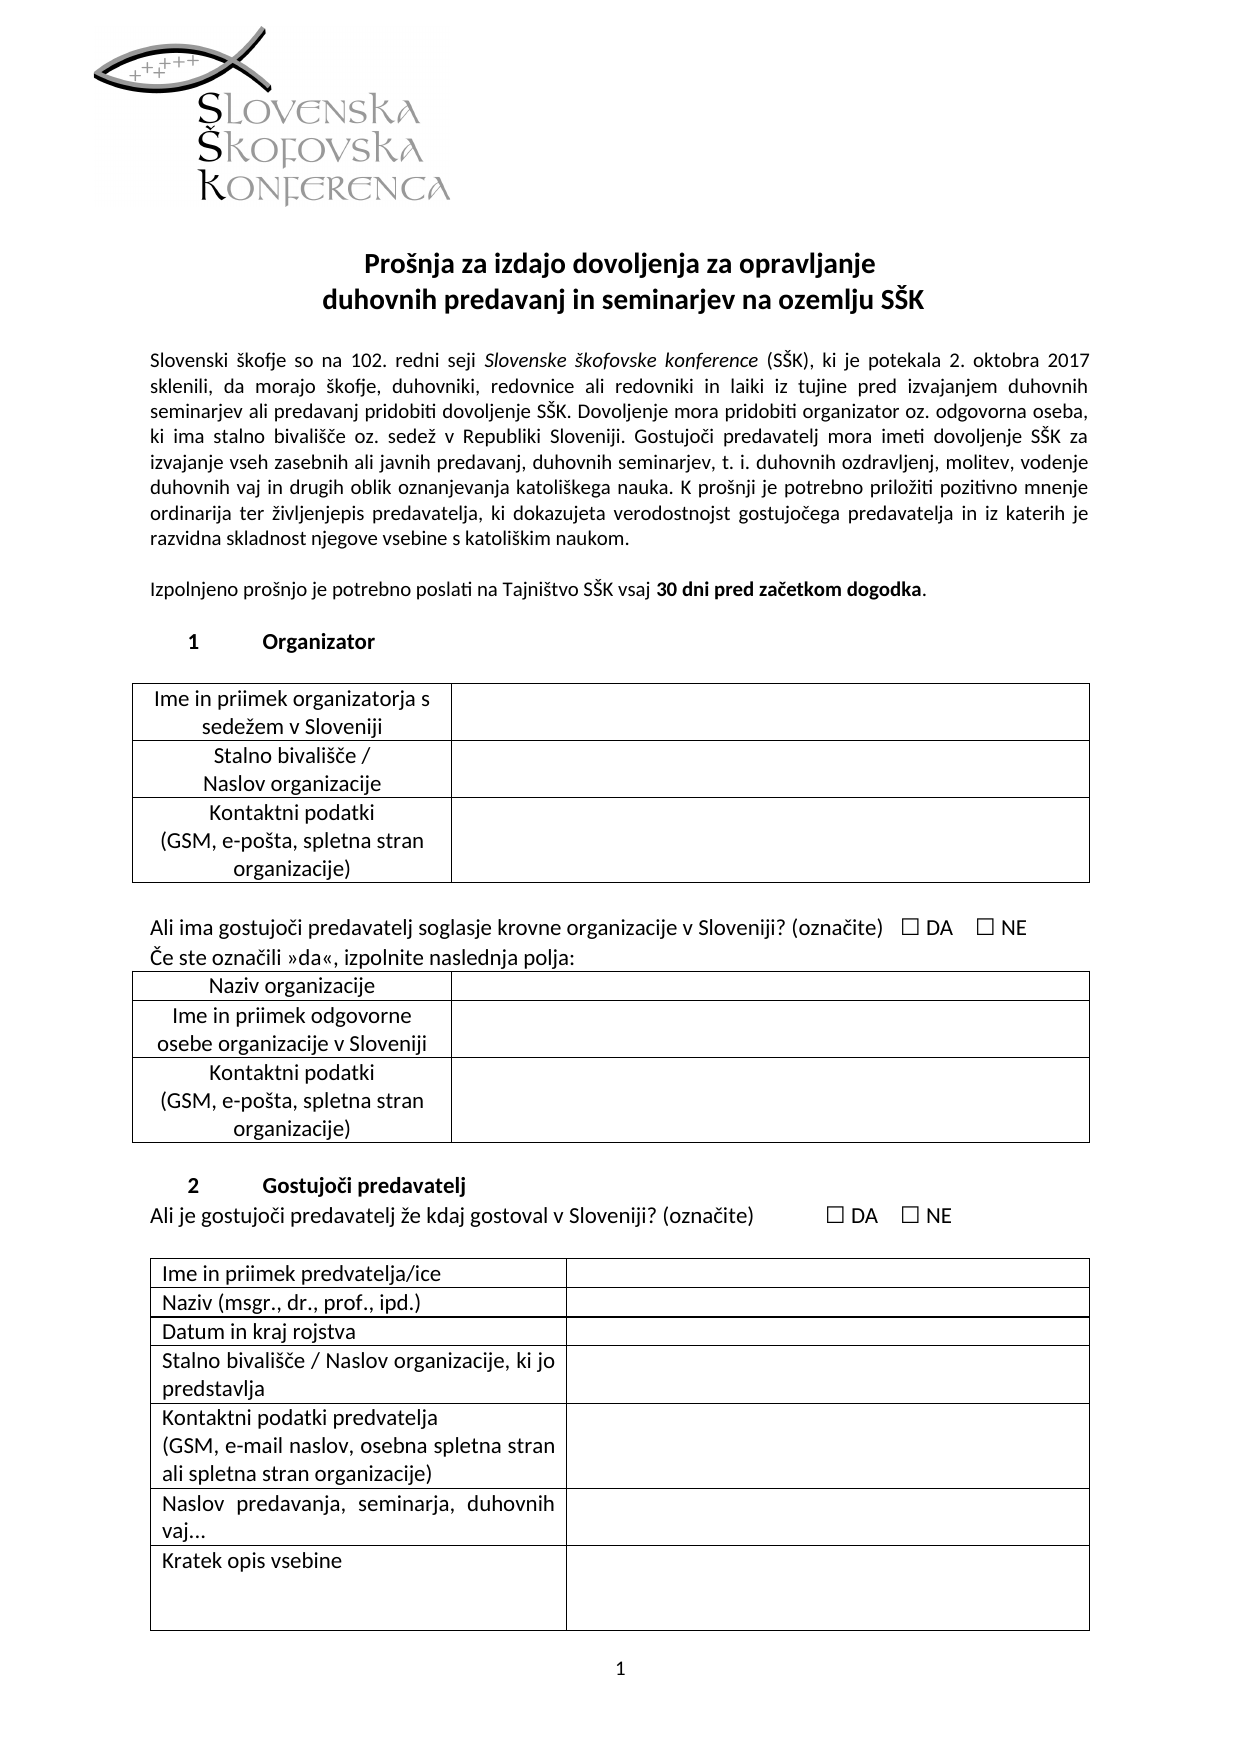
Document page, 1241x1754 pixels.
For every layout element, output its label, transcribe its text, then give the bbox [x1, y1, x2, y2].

table_cell Stalno bivališče / Naslov organizacije [133, 741, 451, 797]
table_cell [567, 1318, 1089, 1345]
table_header [452, 972, 1089, 1000]
list Gostujoči predavatelj [187, 1171, 1090, 1199]
table_cell [567, 1404, 1089, 1488]
table_cell Kontaktni podatki (GSM, e-pošta, spletna stran organizacije) [133, 1058, 451, 1142]
table_cell [452, 1058, 1089, 1142]
table_cell [452, 1001, 1089, 1057]
table_cell Stalno bivališče / Naslov organizacije, ki jo predstavlja [151, 1346, 566, 1402]
table_cell Datum in kraj rojstva [151, 1318, 566, 1345]
list Organizator [187, 627, 1090, 655]
text Izpolnjeno prošnjo je potrebno poslati na Tajništvo SŠK vsaj 30 dni pred začetkom dogodka. [150, 576, 1090, 602]
table_cell Kratek opis vsebine [151, 1546, 566, 1630]
table_cell [567, 1346, 1089, 1402]
picture [93, 26, 451, 207]
table_cell [452, 741, 1089, 797]
table_cell Ime in priimek odgovorne osebe organizacije v Sloveniji [133, 1001, 451, 1057]
text duhovnih predavanj in seminarjev na ozemlju SŠK [150, 281, 1090, 317]
table_cell Kontaktni podatki (GSM, e-pošta, spletna stran organizacije) [133, 798, 451, 882]
table_cell Naziv (msgr., dr., prof., ipd.) [151, 1288, 566, 1316]
text Slovenski škofje so na 102. redni seji Slovenske škofovske konference (SŠK), ki je potekala 2. oktobra 2017 sklenili, da morajo škofje, duhovniki, redovnice ali redovniki in laiki iz tujine pred izvajanjem duhovnih seminarjev ali predavanj pridobiti dovoljenje SŠK. Dovoljenje mora pridobiti organizator oz. odgovorna oseba, ki ima stalno bivališče oz. sedež v Republiki Sloveniji. Gostujoči predavatelj mora imeti dovoljenje SŠK za izvajanje vseh zasebnih ali javnih predavanj, duhovnih seminarjev, t. i. duhovnih ozdravljenj, molitev, vodenje duhovnih vaj in drugih oblik oznanjevanja katoliškega nauka. K prošnji je potrebno priložiti pozitivno mnenje ordinarija ter življenjepis predavatelja, ki dokazujeta verodostnojst gostujočega predavatelja in iz katerih je razvidna skladnost njegove vsebine s katoliškim naukom. [150, 347, 1090, 551]
text Prošnja za izdajo dovoljenja za opravljanje [150, 246, 1090, 281]
table_header Ime in priimek predvatelja/ice [151, 1259, 566, 1287]
table_header Naziv organizacije [133, 972, 451, 1000]
table_cell [567, 1489, 1089, 1545]
table_header [567, 1259, 1089, 1287]
table_header [452, 684, 1089, 740]
table_cell Kontaktni podatki predvatelja (GSM, e-mail naslov, osebna spletna stran ali spletna stran organizacije) [151, 1404, 566, 1488]
table_cell [567, 1288, 1089, 1316]
table_header Ime in priimek organizatorja s sedežem v Sloveniji [133, 684, 451, 740]
text Če ste označili »da«, izpolnite naslednja polja: [150, 943, 1090, 971]
text Ali ima gostujoči predavatelj soglasje krovne organizacije v Sloveniji? (označite) ☐ DA ☐ NE [150, 911, 1090, 943]
table_cell [567, 1546, 1089, 1630]
table_cell [452, 798, 1089, 882]
table_cell Naslov predavanja, seminarja, duhovnih vaj... [151, 1489, 566, 1545]
text Ali je gostujoči predavatelj že kdaj gostoval v Sloveniji? (označite) ☐ DA ☐ NE [150, 1199, 1090, 1230]
